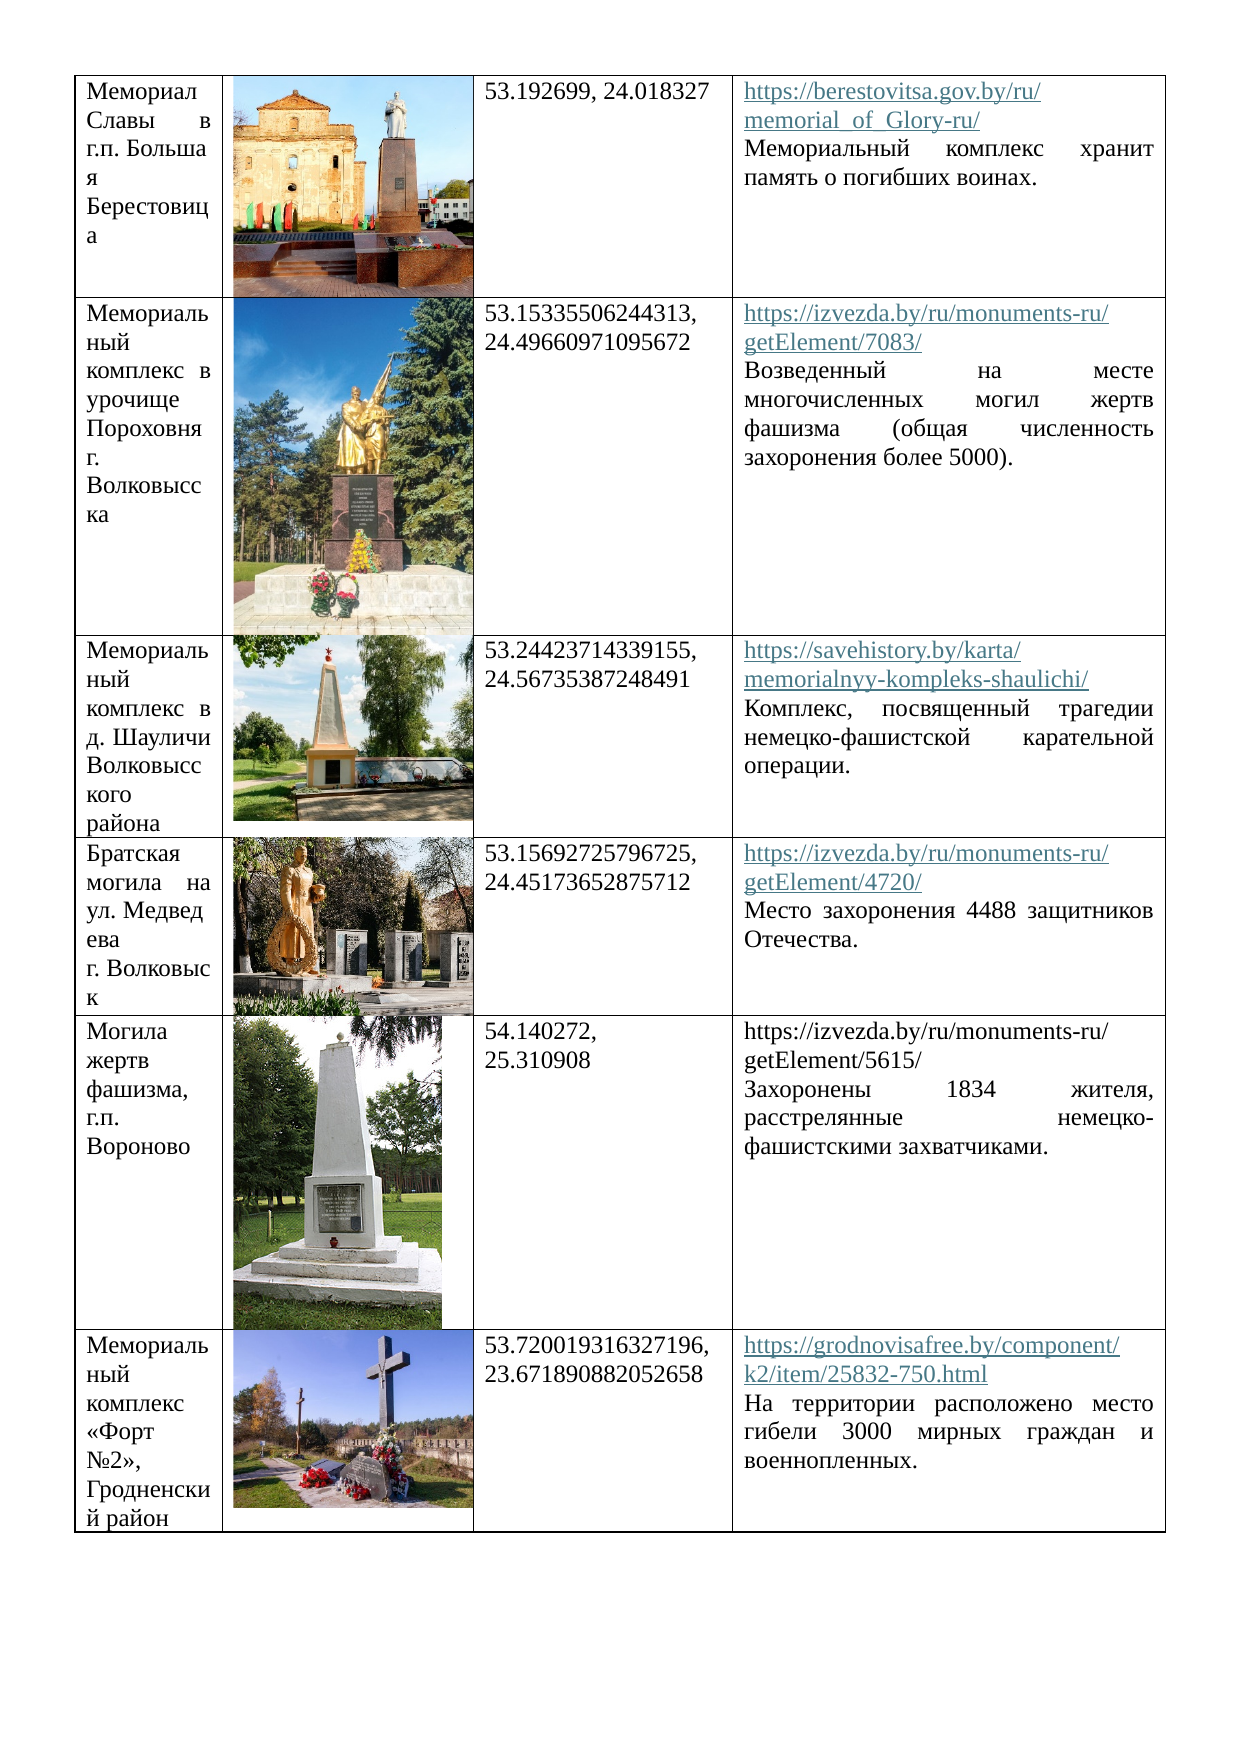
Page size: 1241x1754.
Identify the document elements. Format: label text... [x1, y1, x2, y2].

table_cell Могила жертв фашизма, г.п. Вороново [76, 1016, 222, 1329]
table_cell https://savehistory.by/karta/memorialnyy-kompleks-shaulichi/ Комплекс, посвященный трагедии немецко-фашистской карательной операции. [733, 636, 1165, 837]
table_cell https://izvezda.by/ru/monuments-ru/getElement/4720/ Место захоронения 4488 защитников Отечества. [733, 838, 1165, 1015]
table_cell https://izvezda.by/ru/monuments-ru/getElement/5615/ Захоронены 1834 жителя, расстрелянные немецко-фашистскими захватчиками. [733, 1016, 1165, 1329]
table_cell [223, 1016, 233, 1329]
table_cell Мемориальный комплекс в д. Шауличи Волковысского района [76, 636, 222, 837]
picture [233, 298, 474, 821]
table_cell 53.720019316327196, 23.671890882052658 [474, 1330, 732, 1531]
table_cell 53.24423714339155, 24.56735387248491 [474, 636, 732, 837]
table_cell [442, 1016, 473, 1329]
table_cell Мемориальный комплекс «Форт №2», Гродненский район [76, 1330, 222, 1531]
table_cell 54.140272, 25.310908 [474, 1016, 732, 1329]
table_cell Мемориал Славы в г.п. Большая Берестовица [76, 76, 222, 297]
picture [233, 837, 474, 1508]
table_cell [223, 1330, 473, 1531]
table_cell https://berestovitsa.gov.by/ru/memorial_of_Glory-ru/ Мемориальный комплекс хранит память о погибших воинах. [733, 76, 1165, 297]
table_cell https://grodnovisafree.by/component/k2/item/25832-750.html На территории расположено место гибели 3000 мирных граждан и военнопленных. [733, 1330, 1165, 1531]
table_cell Мемориальный комплекс в урочище Пороховня г. Волковысска [76, 298, 222, 634]
table_cell [223, 838, 233, 1015]
table_cell Братская могила на ул. Медведева г. Волковыск [76, 838, 222, 1015]
table_cell 53.15335506244313, 24.49660971095672 [474, 298, 732, 634]
picture [233, 76, 474, 297]
table_cell 53.192699, 24.018327 [474, 76, 732, 297]
table_cell 53.15692725796725, 24.45173652875712 [474, 838, 732, 1015]
table_cell [223, 298, 233, 634]
table_cell [223, 636, 473, 837]
table_cell https://izvezda.by/ru/monuments-ru/getElement/7083/ Возведенный на месте многочисленных могил жертв фашизма (общая численность захоронения более 5000). [733, 298, 1165, 634]
table_cell [223, 76, 233, 297]
